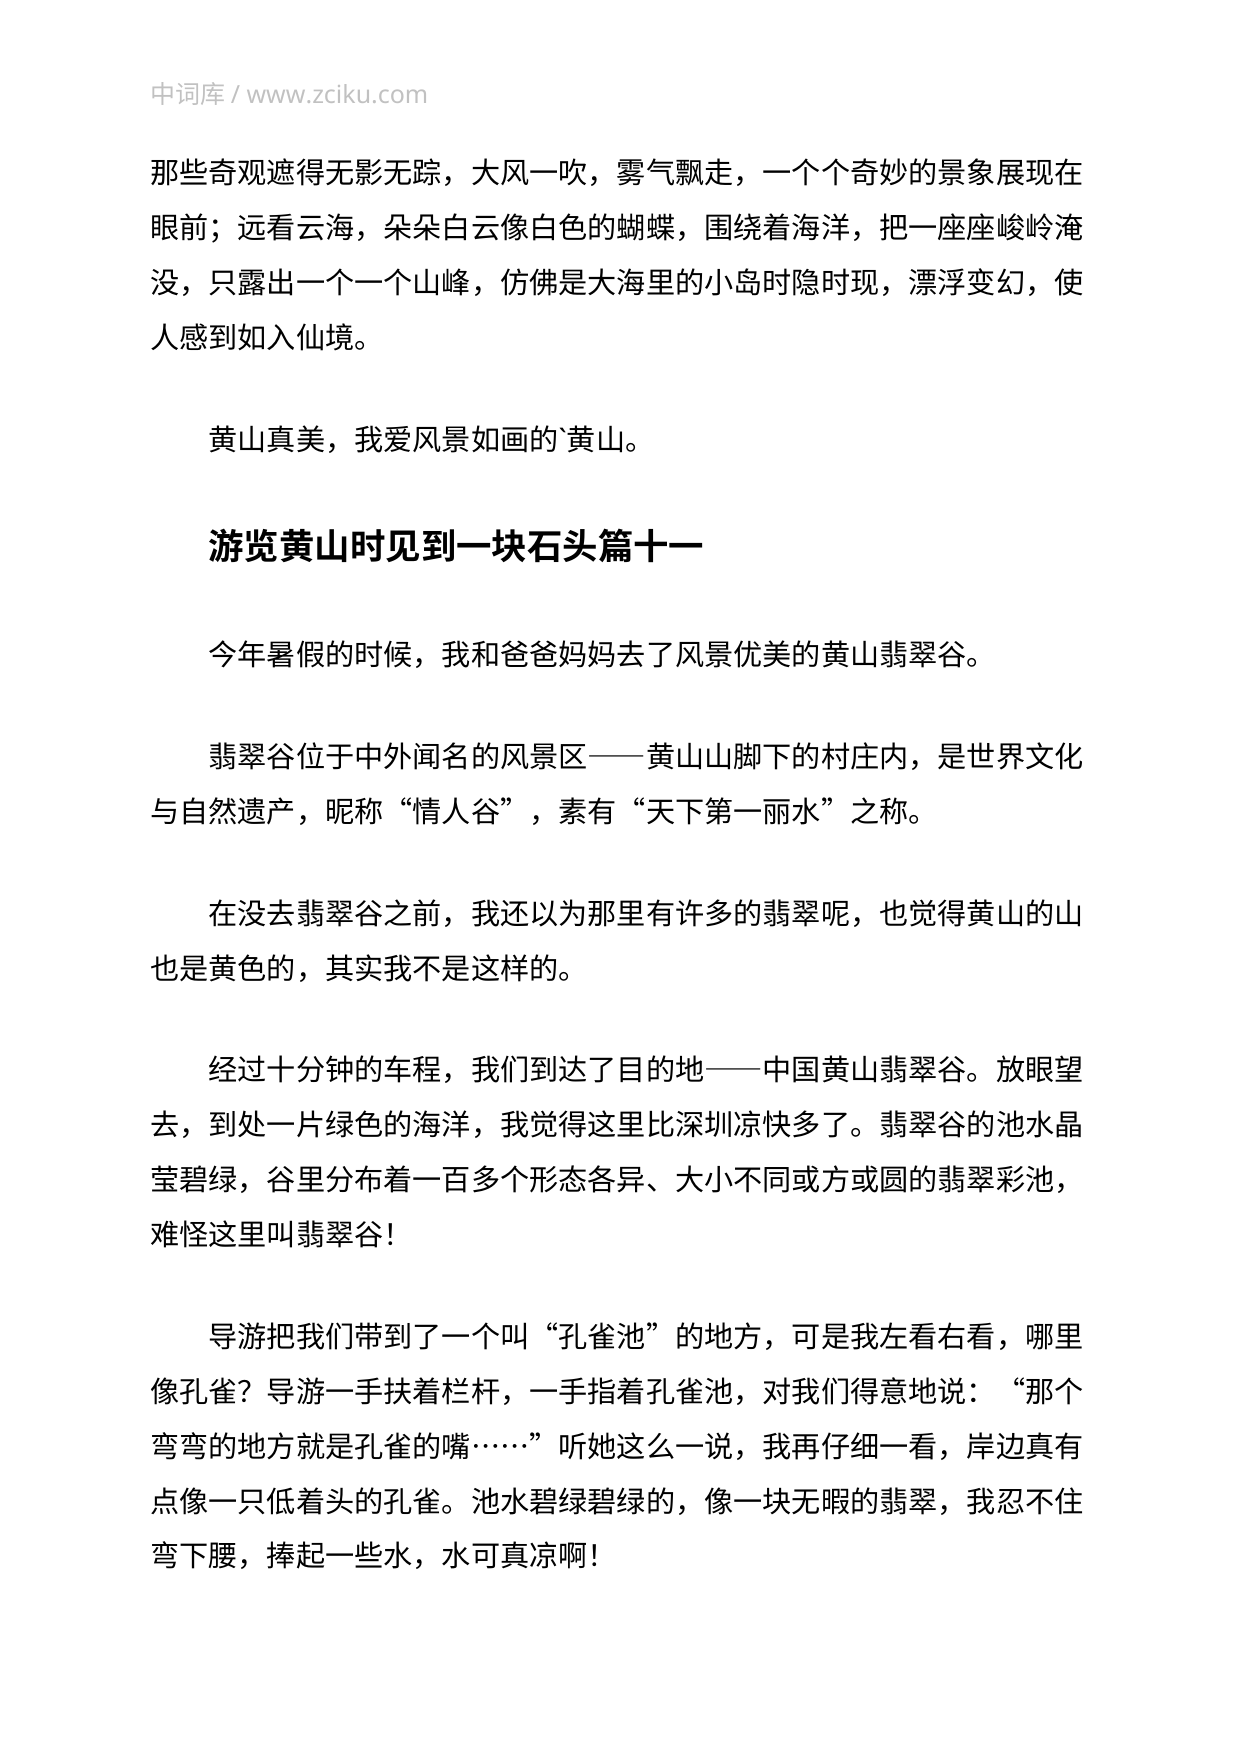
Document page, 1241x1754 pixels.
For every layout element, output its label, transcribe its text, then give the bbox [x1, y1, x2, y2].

text 游览黄山时见到一块石头篇十一 [150, 518, 1090, 570]
text 经过十分钟的车程，我们到达了目的地——中国黄山翡翠谷。放眼望去，到处一片绿色的海洋，我觉得这里比深圳凉快多了。翡翠谷的池水晶莹碧绿，谷里分布着一百多个形态各异、大小不同或方或圆的翡翠彩池，难怪这里叫翡翠谷！ [150, 1047, 1090, 1254]
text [150, 150, 1090, 357]
text 今年暑假的时候，我和爸爸妈妈去了风景优美的黄山翡翠谷。 [150, 632, 1090, 674]
text 在没去翡翠谷之前，我还以为那里有许多的翡翠呢，也觉得黄山的山也是黄色的，其实我不是这样的。 [150, 890, 1090, 987]
text 导游把我们带到了一个叫“孔雀池”的地方，可是我左看右看，哪里像孔雀？导游一手扶着栏杆，一手指着孔雀池，对我们得意地说：“那个弯弯的地方就是孔雀的嘴……”听她这么一说，我再仔细一看，岸边真有点像一只低着头的孔雀。池水碧绿碧绿的，像一块无暇的翡翠，我忍不住弯下腰，捧起一些水，水可真凉啊！ [150, 1313, 1090, 1575]
text 黄山真美，我爱风景如画的`黄山。 [150, 416, 1090, 459]
text 翡翠谷位于中外闻名的风景区——黄山山脚下的村庄内，是世界文化与自然遗产，昵称“情人谷”，素有“天下第一丽水”之称。 [150, 734, 1090, 831]
